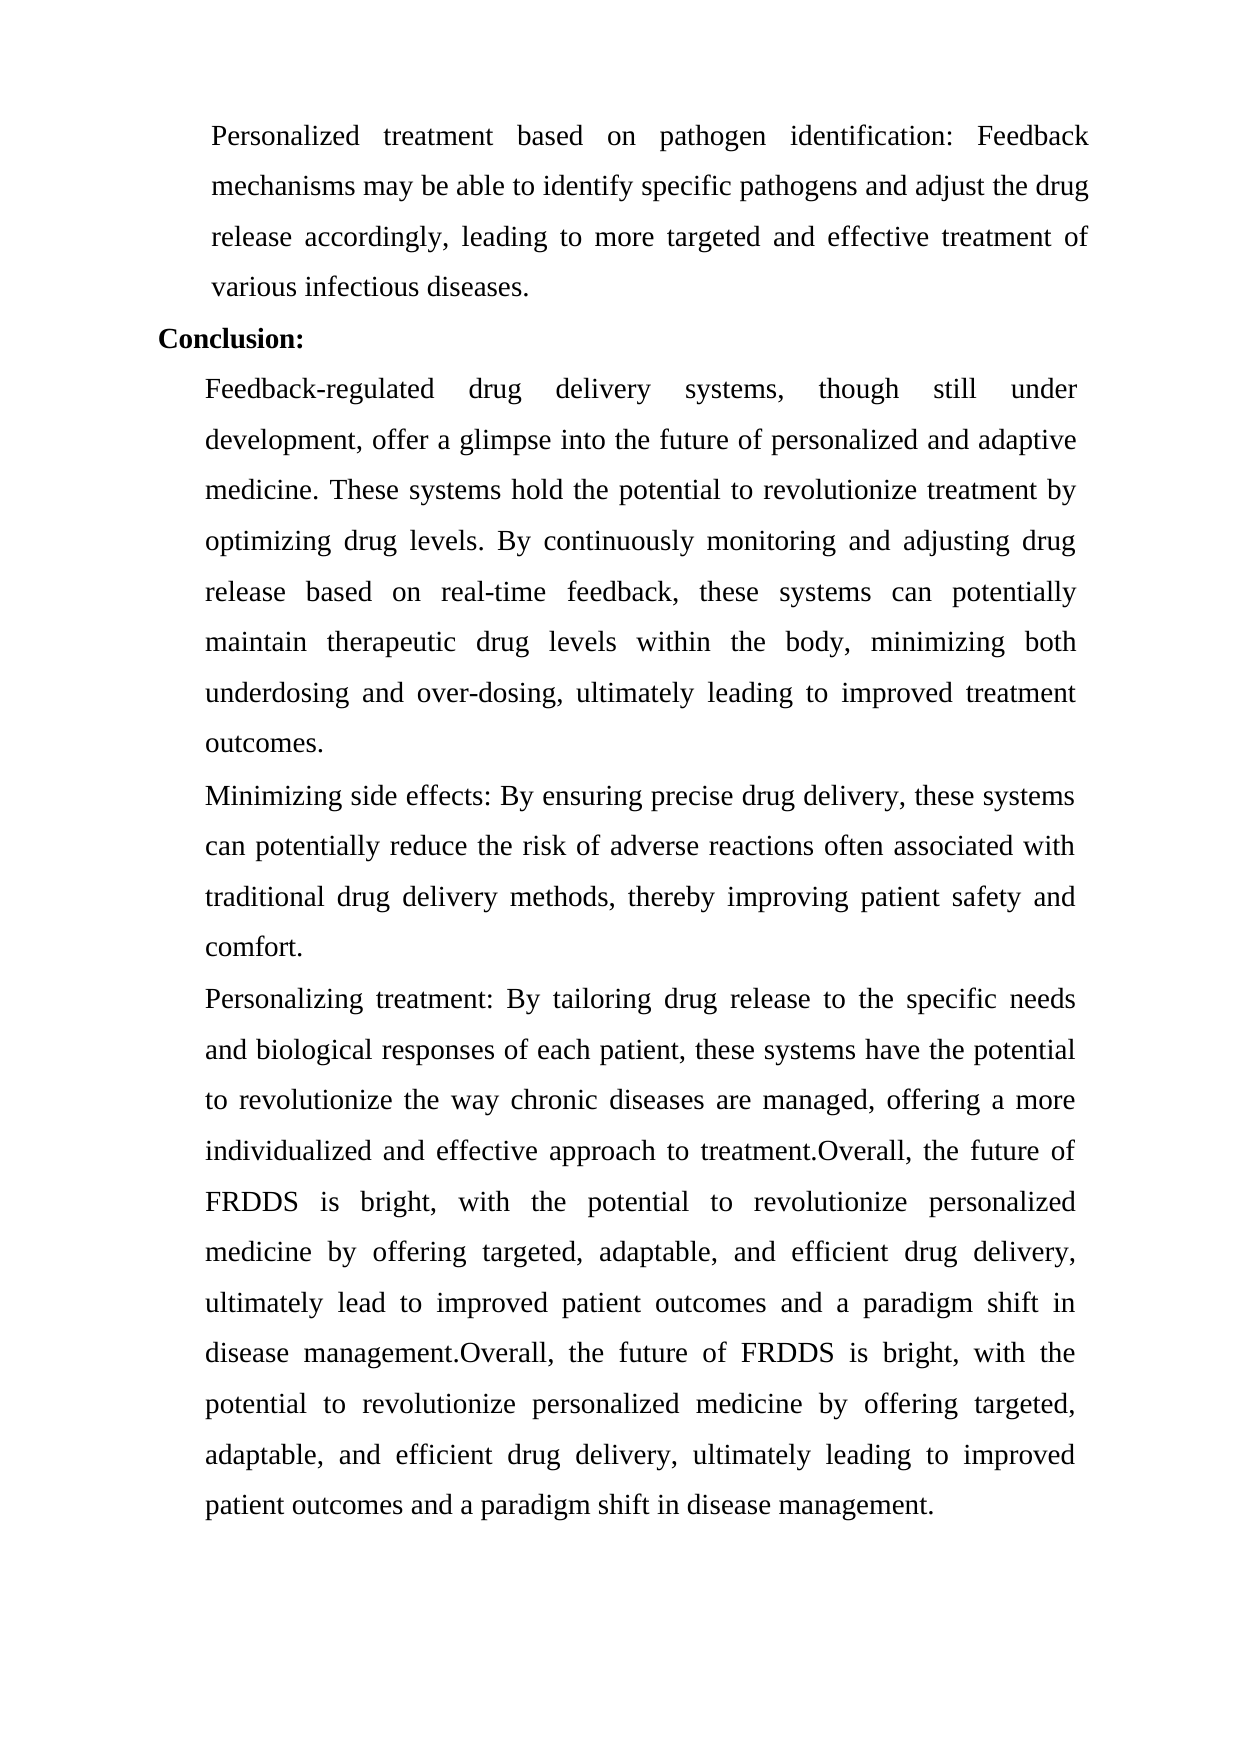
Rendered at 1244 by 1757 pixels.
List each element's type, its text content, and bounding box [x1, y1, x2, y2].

text Personalizing treatment: By tailoring drug release to the specific needs and biological responses of each patient, these systems have the potential to revolutionize the way chronic diseases are managed, offering a more individualized and effective approach to treatment.Overall, the future of FRDDS is bright, with the potential to revolutionize personalized medicine by offering targeted, adaptable, and efficient drug delivery, ultimately lead to improved patient outcomes and a paradigm shift in disease management.Overall, the future of FRDDS is bright, with the potential to revolutionize personalized medicine by offering targeted, adaptable, and efficient drug delivery, ultimately leading to improved patient outcomes and a paradigm shift in disease management. [204, 981, 1076, 1521]
subtitle Conclusion: [158, 321, 1170, 355]
text Personalized treatment based on pathogen identification: Feedback mechanisms may be able to identify specific pathogens and adjust the drug release accordingly, leading to more targeted and effective treatment of various infectious diseases. [211, 118, 1089, 303]
text Minimizing side effects: By ensuring precise drug delivery, these systems can potentially reduce the risk of adverse reactions often associated with traditional drug delivery methods, thereby improving patient safety and comfort. [204, 778, 1076, 963]
text Feedback-regulated drug delivery systems, though still under development, offer a glimpse into the future of personalized and adaptive medicine. These systems hold the potential to revolutionize treatment by optimizing drug levels. By continuously monitoring and adjusting drug release based on real-time feedback, these systems can potentially maintain therapeutic drug levels within the body, minimizing both underdosing and over-dosing, ultimately leading to improved treatment outcomes. [204, 371, 1077, 759]
